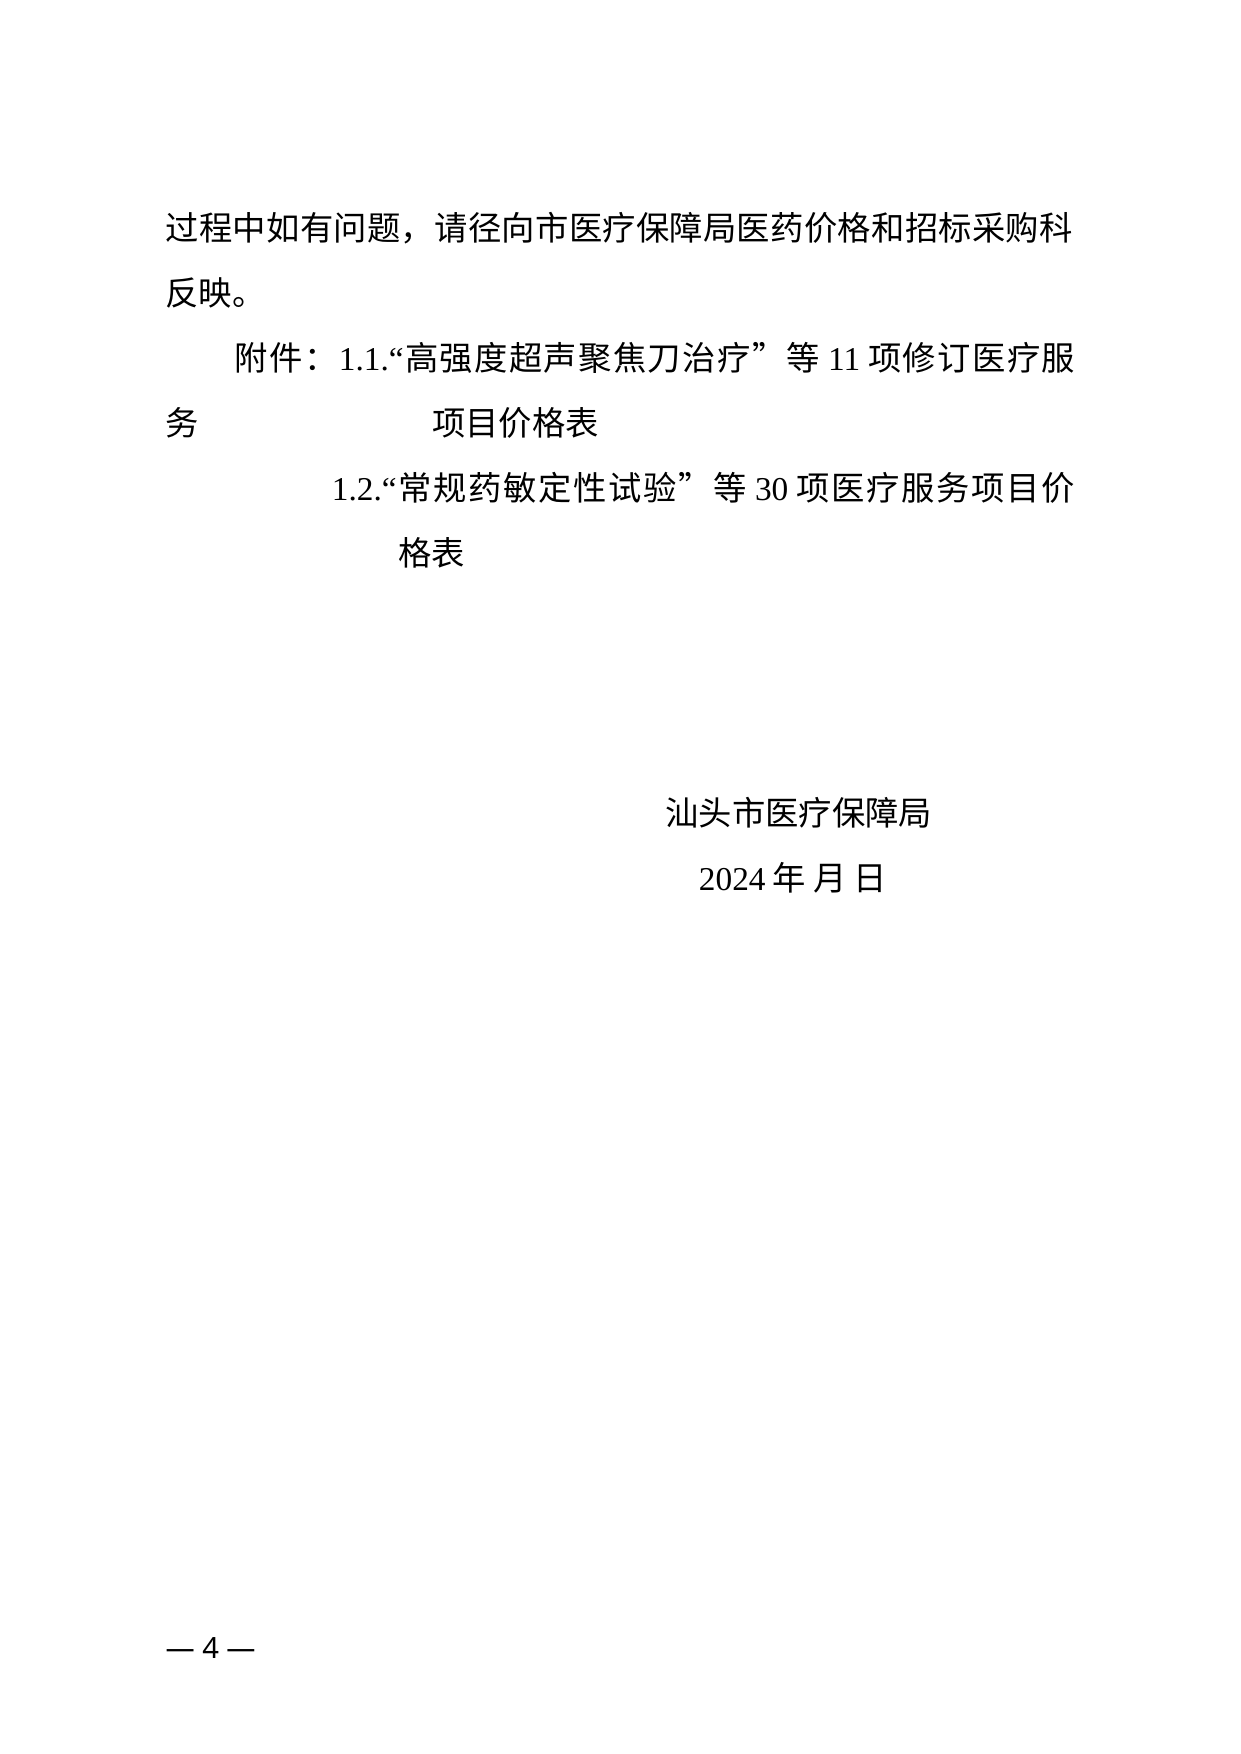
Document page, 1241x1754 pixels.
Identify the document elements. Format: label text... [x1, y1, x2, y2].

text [165, 193, 1075, 323]
text 附件：1.1.“高强度超声聚焦刀治疗”等11项修订医疗服务 项目价格表 [165, 323, 1075, 453]
text 2024年 月 日 [165, 843, 1075, 908]
text 汕头市医疗保障局 [165, 778, 1075, 843]
text 1.2.“常规药敏定性试验”等30项医疗服务项目价格表 [332, 453, 1075, 583]
